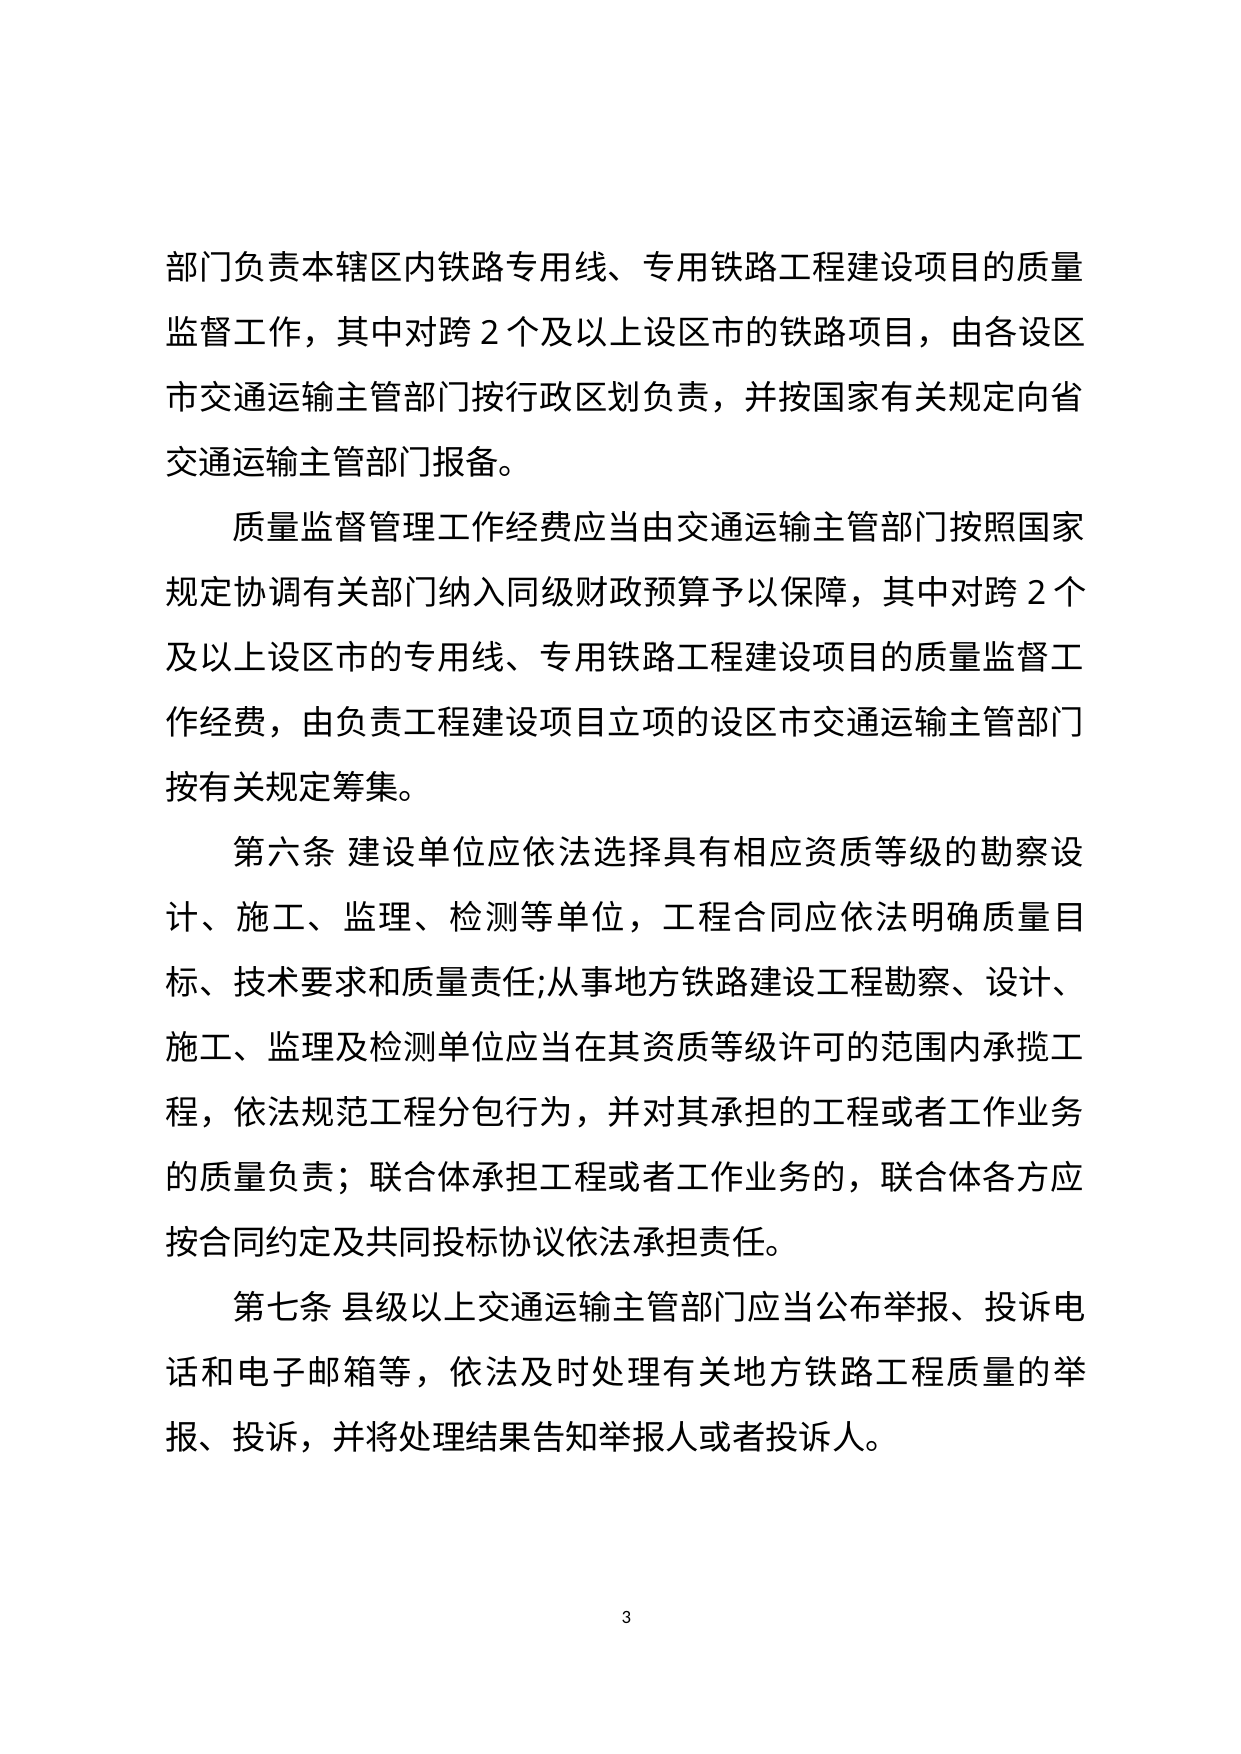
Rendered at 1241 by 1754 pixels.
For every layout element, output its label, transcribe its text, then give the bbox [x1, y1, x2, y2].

text 质量监督管理工作经费应当由交通运输主管部门按照国家规定协调有关部门纳入同级财政预算予以保障，其中对跨2个及以上设区市的专用线、专用铁路工程建设项目的质量监督工作经费，由负责工程建设项目立项的设区市交通运输主管部门按有关规定筹集。 [165, 493, 1087, 818]
text 第七条 县级以上交通运输主管部门应当公布举报、投诉电话和电子邮箱等，依法及时处理有关地方铁路工程质量的举报、投诉，并将处理结果告知举报人或者投诉人。 [165, 1273, 1087, 1468]
text 第六条 建设单位应依法选择具有相应资质等级的勘察设计、施工、监理、检测等单位，工程合同应依法明确质量目标、技术要求和质量责任;从事地方铁路建设工程勘察、设计、施工、监理及检测单位应当在其资质等级许可的范围内承揽工程，依法规范工程分包行为，并对其承担的工程或者工作业务的质量负责；联合体承担工程或者工作业务的，联合体各方应按合同约定及共同投标协议依法承担责任。 [165, 818, 1087, 1273]
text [165, 233, 1087, 493]
